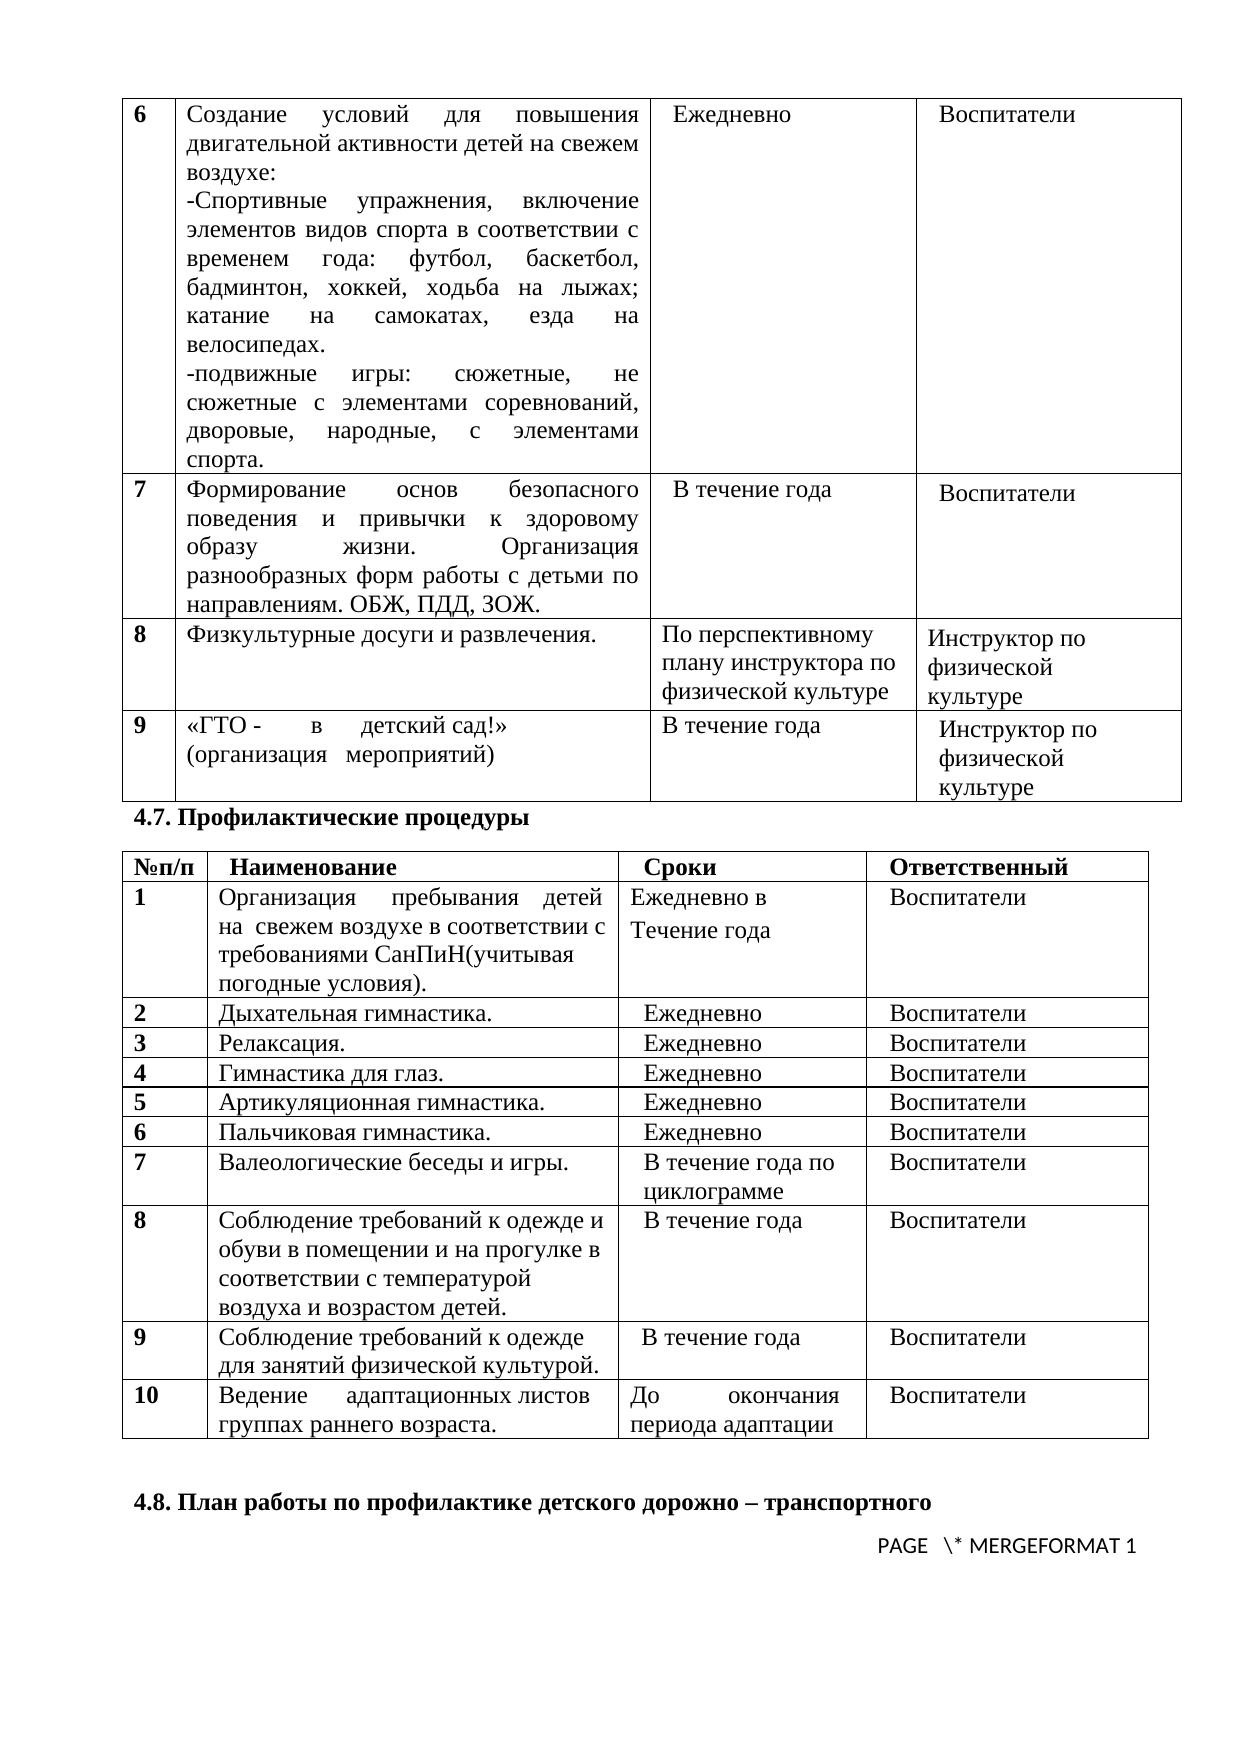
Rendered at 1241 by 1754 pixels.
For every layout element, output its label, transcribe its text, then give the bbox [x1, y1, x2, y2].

table_cell 6 [123, 99, 175, 473]
table_cell Валеологические беседы и игры. [208, 1147, 618, 1204]
table_cell 3 [123, 1028, 207, 1057]
table_cell 2 [123, 998, 207, 1027]
table_cell Воспитатели [867, 1028, 1148, 1057]
table_cell Релаксация. [208, 1028, 618, 1057]
table_cell 8 [123, 1206, 207, 1321]
table_cell Ежедневно [619, 1117, 866, 1146]
text 4.7. Профилактические процедуры [133, 802, 1137, 830]
table_cell Ежедневно [619, 1058, 866, 1086]
table_cell Воспитатели [867, 882, 1148, 997]
table_cell Артикуляционная гимнастика. [208, 1088, 618, 1116]
table_cell Воспитатели [867, 1147, 1148, 1204]
table_cell Формирование основ безопасного поведения и привычки к здоровому образу жизни. Организация разнообразных форм работы с детьми по направлениям. ОБЖ, ПДД, ЗОЖ. [176, 474, 650, 618]
table_cell 5 [123, 1088, 207, 1116]
table_cell 9 [123, 1322, 207, 1379]
table_cell По перспективному плану инструктора по физической культуре [651, 619, 916, 709]
table_cell Воспитатели [867, 1117, 1148, 1146]
table_cell Воспитатели [867, 1380, 1148, 1438]
table_cell 9 [123, 711, 175, 801]
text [133, 1487, 1032, 1515]
table_cell 6 [123, 1117, 207, 1146]
table_cell В течение года [651, 474, 916, 618]
table_header Наименование [208, 852, 618, 881]
table_cell Воспитатели [867, 1206, 1148, 1321]
table_cell Воспитатели [917, 474, 1181, 618]
table_cell 1 [123, 882, 207, 997]
table_cell Ежедневно [619, 1028, 866, 1057]
table_cell Ежедневно [651, 99, 916, 473]
table_header №п/п [123, 852, 207, 881]
table_cell Воспитатели [867, 1058, 1148, 1086]
table_cell Инструктор по физической культуре [917, 619, 1181, 709]
table_cell Создание условий для повышения двигательной активности детей на свежем воздухе: -Спортивные упражнения, включение элементов видов спорта в соответствии с временем года: футбол, баскетбол, бадминтон, хоккей, ходьба на лыжах; катание на самокатах, езда на велосипедах. -подвижные игры: сюжетные, не сюжетные с элементами соревнований, дворовые, народные, с элементами спорта. [176, 99, 650, 473]
table_cell Ежедневно [619, 1088, 866, 1116]
table_cell Ежедневно в Течение года [619, 882, 866, 997]
table_cell Ведение адаптационных листов в группах раннего возраста. [208, 1380, 618, 1438]
table_cell Физкультурные досуги и развлечения. [176, 619, 650, 709]
table_cell Соблюдение требований к одежде для занятий физической культурой. [208, 1322, 618, 1379]
table_cell Пальчиковая гимнастика. [208, 1117, 618, 1146]
table_header Сроки [619, 852, 866, 881]
table_cell 10 [123, 1380, 207, 1438]
table_cell Организация пребывания детей на свежем воздухе в соответствии с требованиями СанПиН(учитывая погодные условия). [208, 882, 618, 997]
table_cell В течение года [651, 711, 916, 801]
table_cell Соблюдение требований к одежде и обуви в помещении и на прогулке в соответствии с температурой воздуха и возрастом детей. [208, 1206, 618, 1321]
table_cell 7 [123, 1147, 207, 1204]
table_cell Дыхательная гимнастика. [208, 998, 618, 1027]
table_cell 7 [123, 474, 175, 618]
table_cell 4 [123, 1058, 207, 1086]
table_cell Ежедневно [619, 998, 866, 1027]
table_cell Воспитатели [867, 1088, 1148, 1116]
table_cell До окончания периода адаптации [619, 1380, 866, 1438]
table_cell 8 [123, 619, 175, 709]
table_cell В течение года [619, 1206, 866, 1321]
table_cell В течение года [619, 1322, 866, 1379]
table_cell В течение года по циклограмме [619, 1147, 866, 1204]
table_cell Гимнастика для глаз. [208, 1058, 618, 1086]
table_cell Воспитатели [867, 1322, 1148, 1379]
table_cell Инструктор по физической культуре [917, 711, 1181, 801]
table_cell Воспитатели [917, 99, 1181, 473]
table_cell «ГТО - в детский сад!» (организация мероприятий) [176, 711, 650, 801]
table_cell Воспитатели [867, 998, 1148, 1027]
table_header Ответственный [867, 852, 1148, 881]
